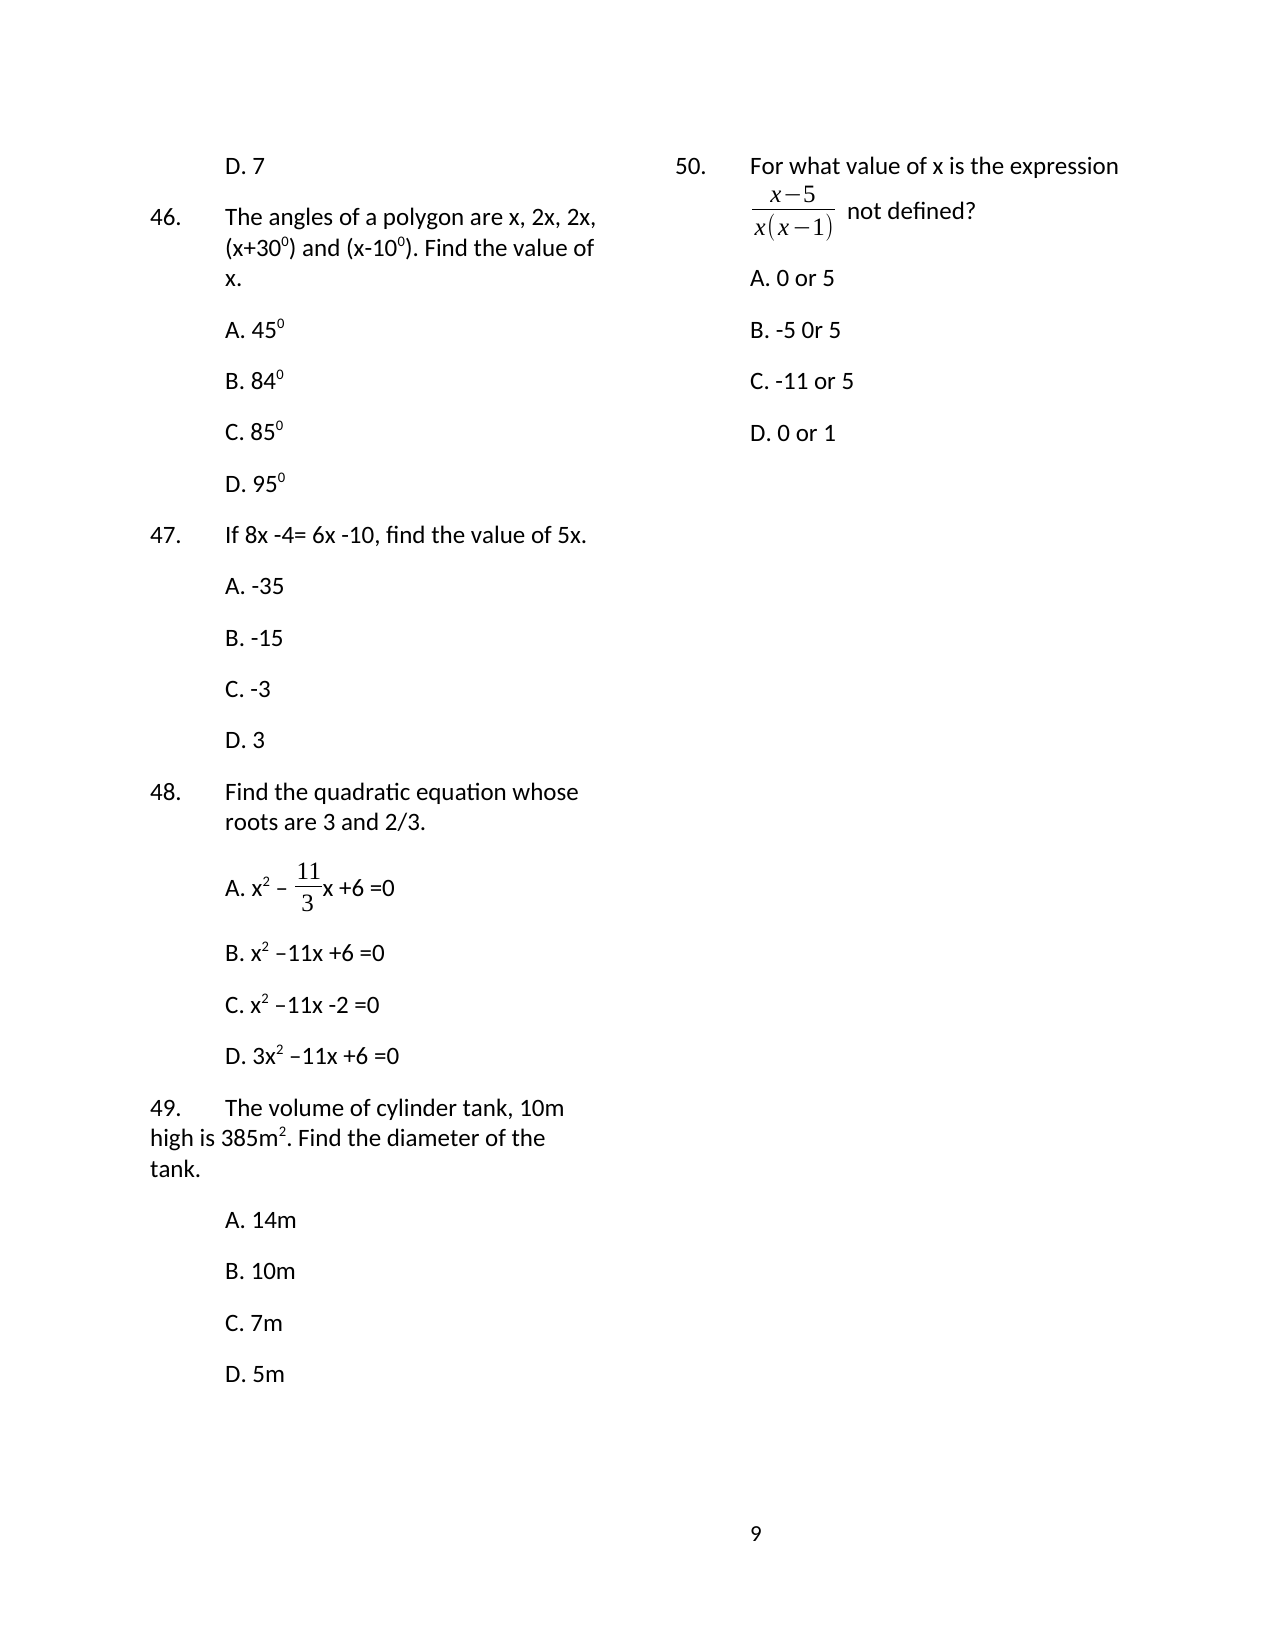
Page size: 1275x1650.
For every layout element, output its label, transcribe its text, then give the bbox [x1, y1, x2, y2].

text A. -35 [150, 571, 600, 601]
text C. 7m [150, 1307, 600, 1337]
text A. 14m [150, 1204, 600, 1234]
text A. 0 or 5 [675, 263, 1125, 293]
text 48. Find the quadratic equation whose roots are 3 and 2/3. [150, 776, 600, 837]
text B. -15 [150, 622, 600, 652]
text B. -5 0r 5 [675, 314, 1125, 344]
text D. 3x2 –11x +6 =0 [150, 1040, 600, 1071]
text B. 840 [150, 365, 600, 396]
text C. x2 –11x -2 =0 [150, 989, 600, 1019]
text 46. The angles of a polygon are x, 2x, 2x,(x+300) and (x-100). Find the value of x. [150, 201, 600, 293]
text D. 3 [150, 724, 600, 755]
text A. x2 – x +6 =0 [150, 858, 600, 917]
text D. 5m [150, 1358, 600, 1389]
text C. -11 or 5 [675, 365, 1125, 396]
text 50. For what value of x is the expression not defined? [675, 150, 1125, 242]
text D. 0 or 1 [675, 417, 1125, 447]
text D. 7 [150, 150, 600, 181]
text A. 450 [150, 314, 600, 344]
text C. -3 [150, 673, 600, 704]
text B. x2 –11x +6 =0 [150, 938, 600, 968]
text D. 950 [150, 468, 600, 498]
text B. 10m [150, 1255, 600, 1286]
text C. 850 [150, 416, 600, 447]
text 49. The volume of cylinder tank, 10m high is 385m2. Find the diameter of the tank. [150, 1092, 600, 1183]
text 47. If 8x -4= 6x -10, find the value of 5x. [150, 519, 600, 550]
